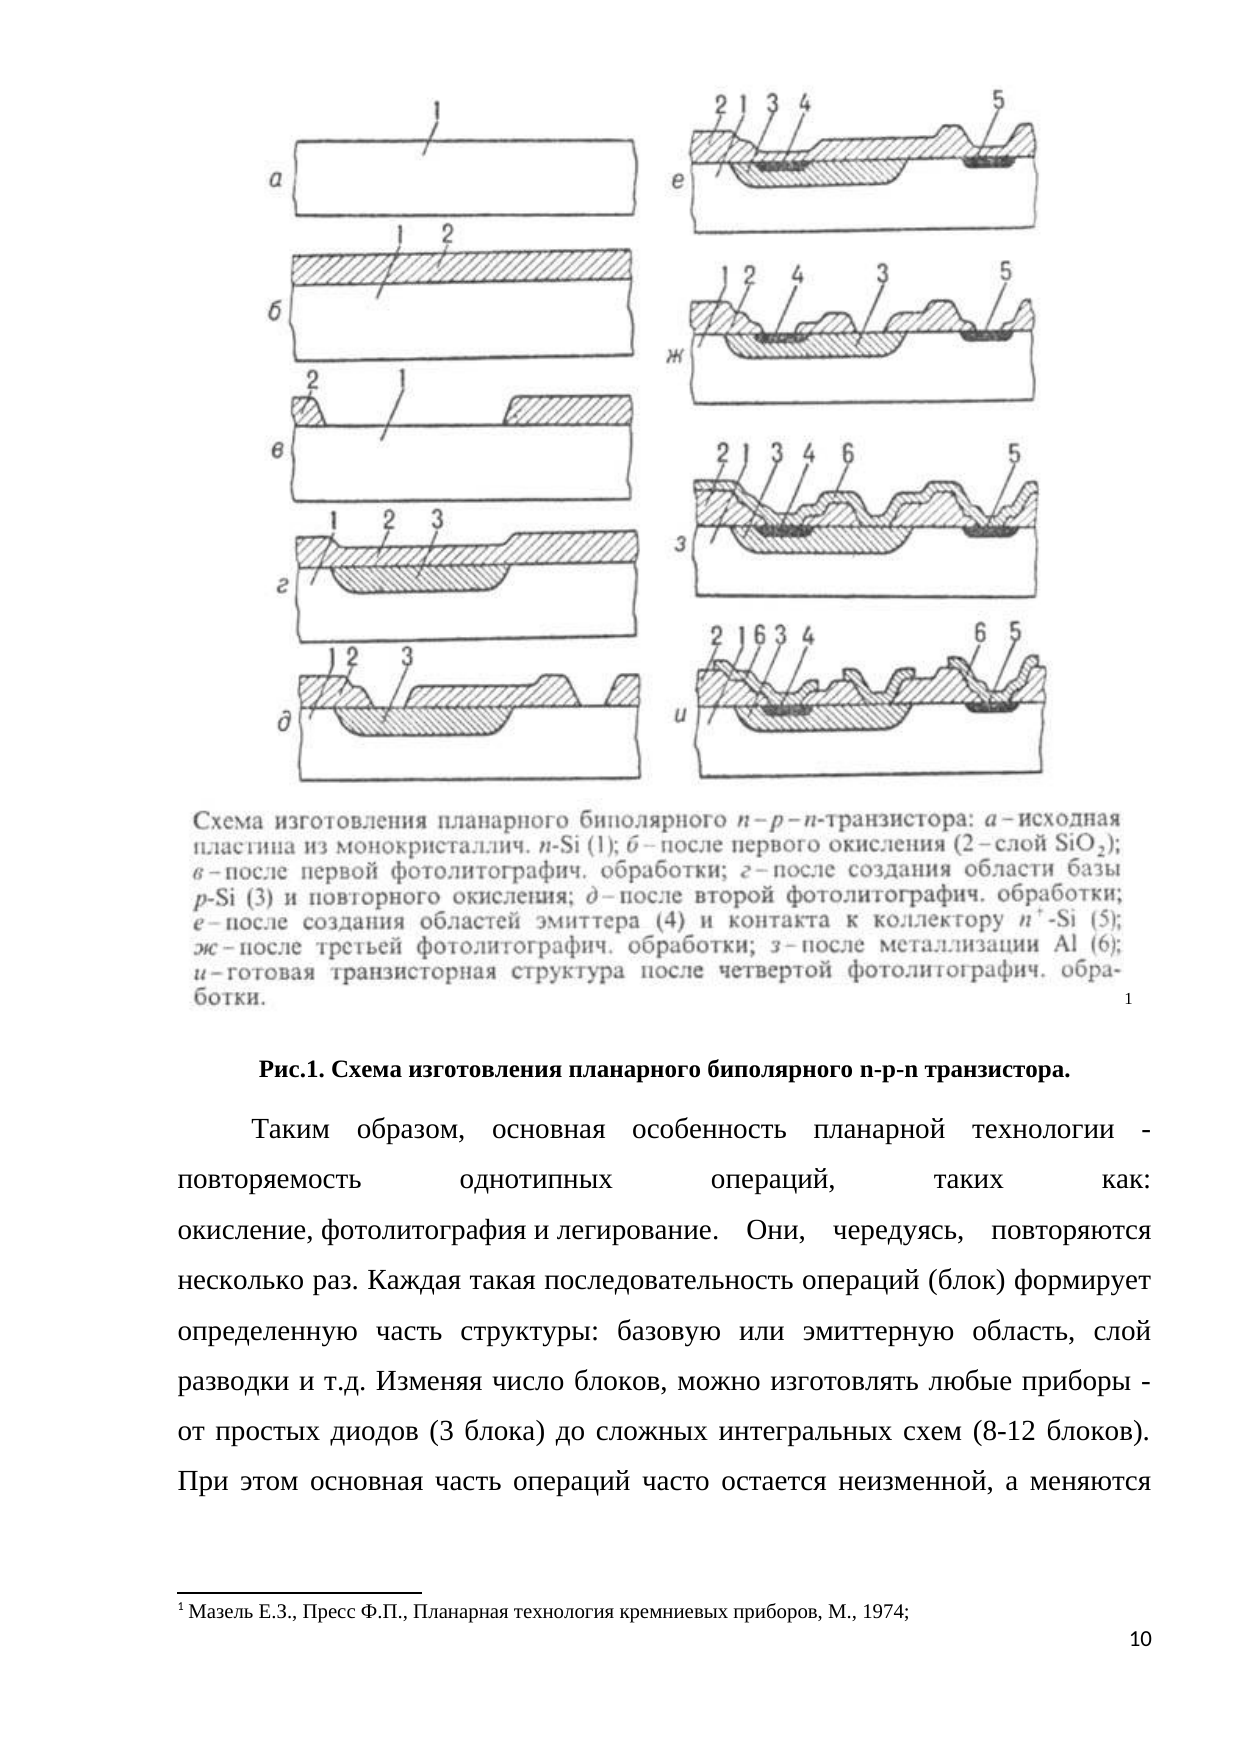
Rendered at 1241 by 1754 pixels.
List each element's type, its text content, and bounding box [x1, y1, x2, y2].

picture [177, 73, 1124, 1016]
text Рис.1. Схема изготовления планарного биполярного n-p-n транзистора. [177, 1054, 1152, 1082]
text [177, 1111, 1152, 1497]
